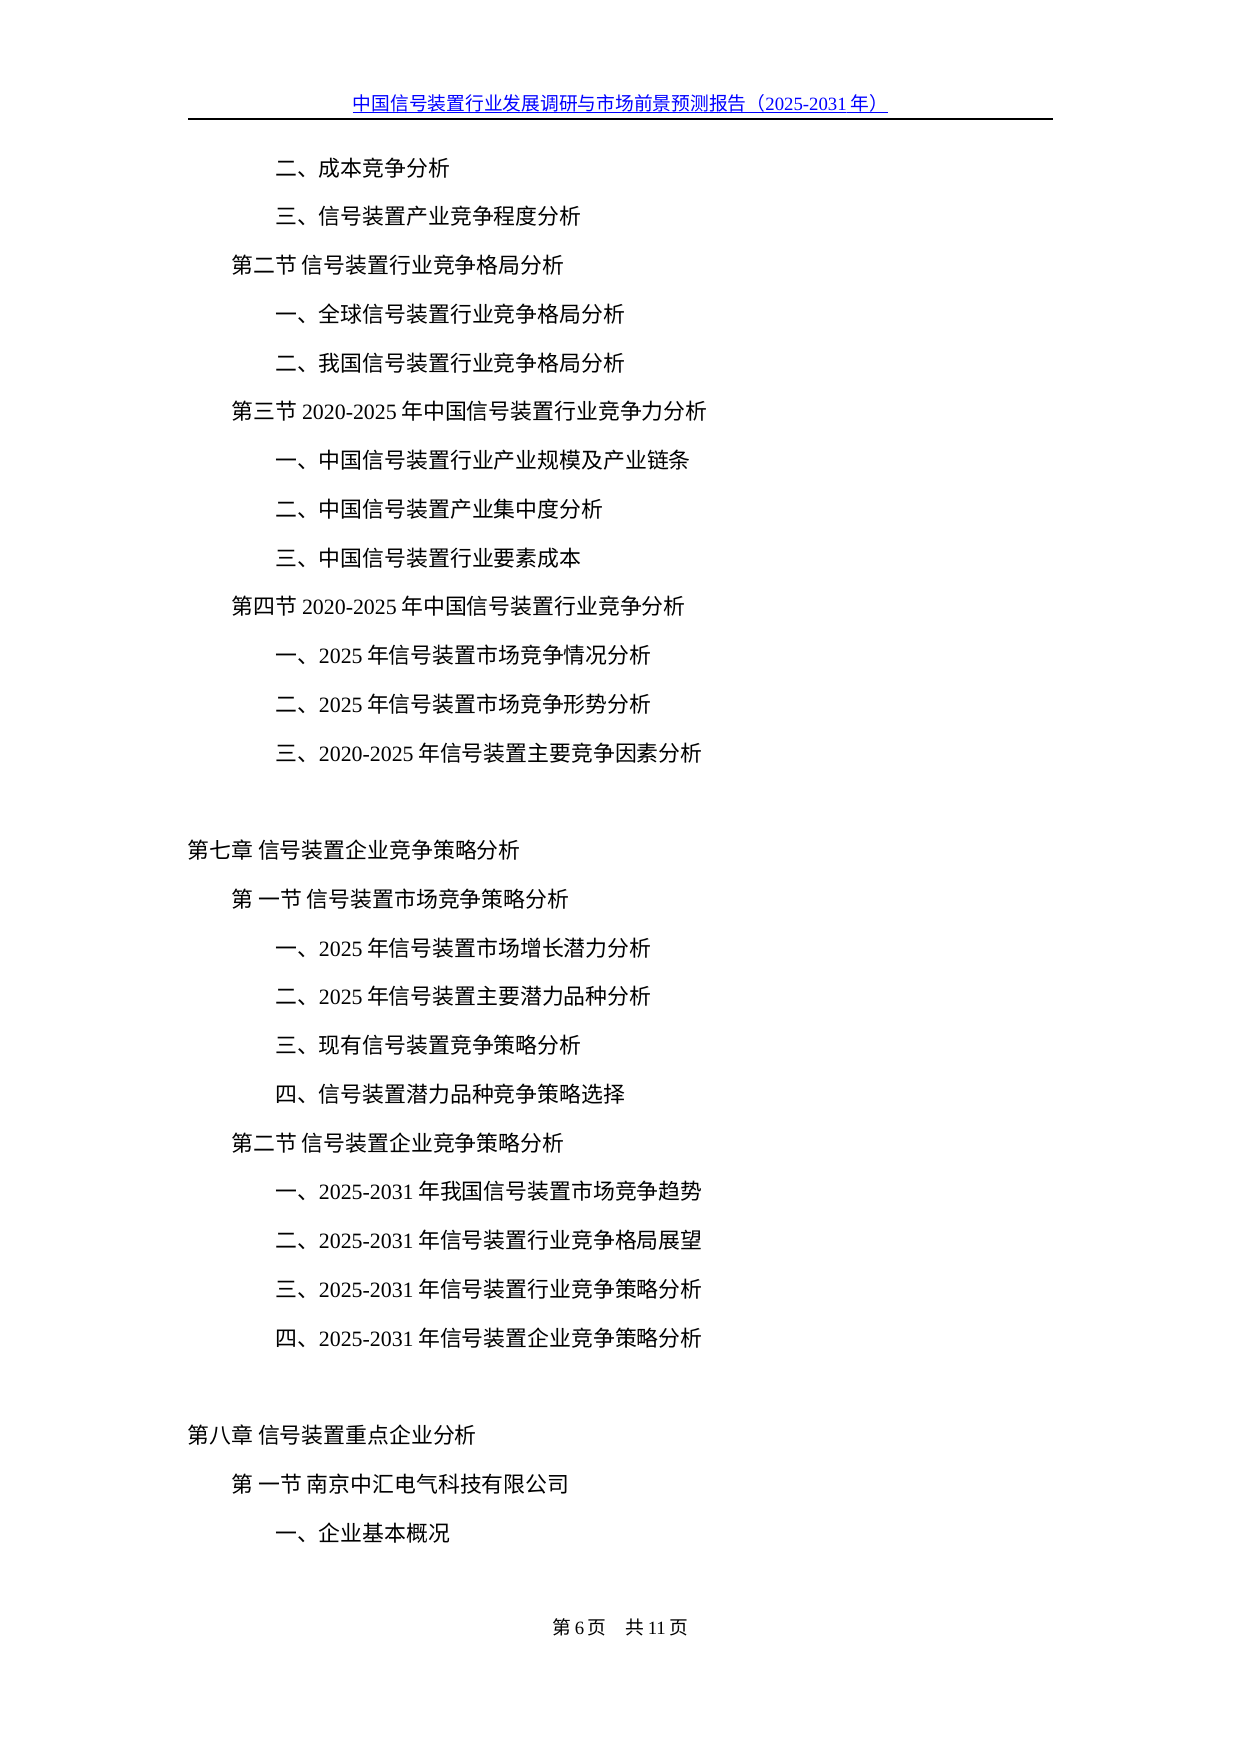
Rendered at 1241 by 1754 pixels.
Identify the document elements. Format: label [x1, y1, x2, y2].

text [187, 150, 1053, 1548]
